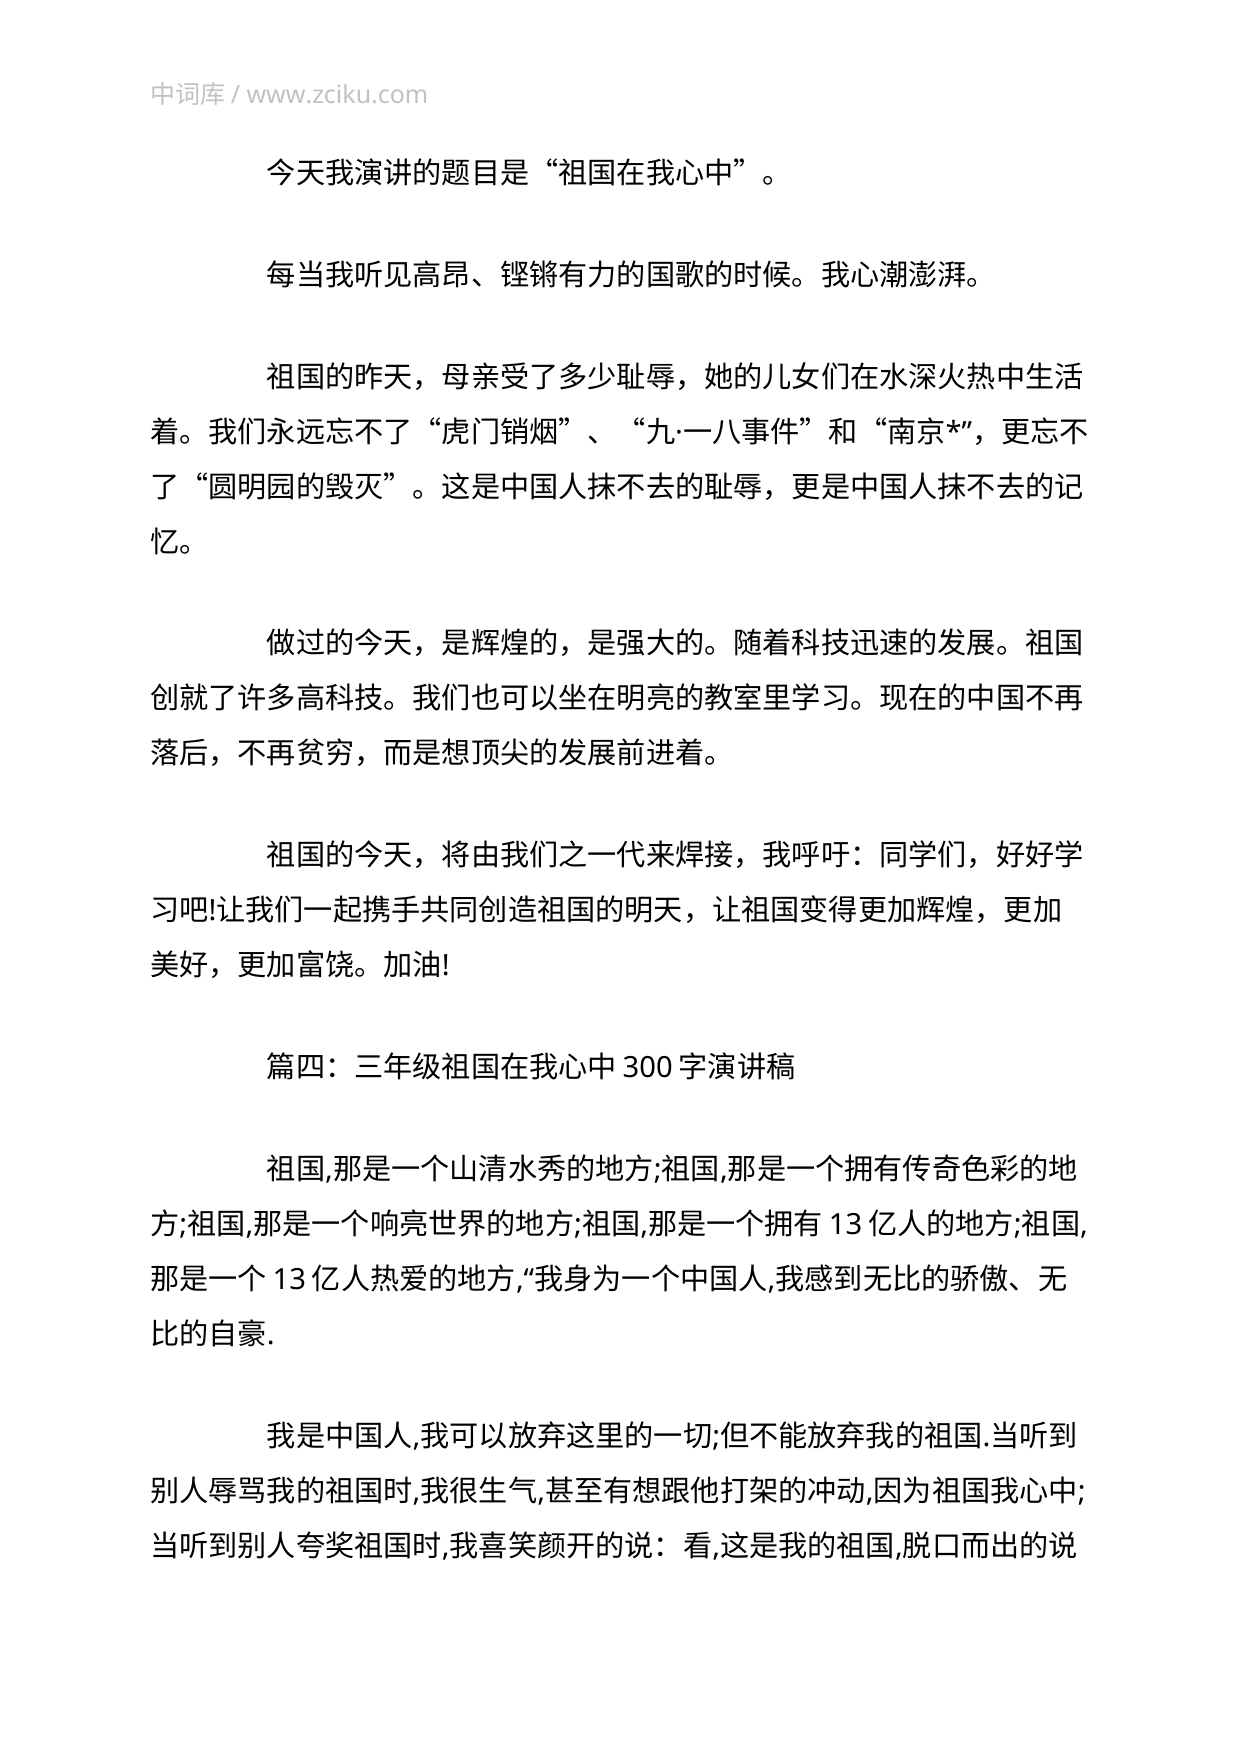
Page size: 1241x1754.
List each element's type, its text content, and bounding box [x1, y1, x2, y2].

text 祖国的今天，将由我们之一代来焊接，我呼吁：同学们，好好学习吧!让我们一起携手共同创造祖国的明天，让祖国变得更加辉煌，更加美好，更加富饶。加油! [150, 832, 1090, 984]
text 每当我听见高昂、铿锵有力的国歌的时候。我心潮澎湃。 [150, 252, 1090, 294]
text 祖国,那是一个山清水秀的地方;祖国,那是一个拥有传奇色彩的地方;祖国,那是一个响亮世界的地方;祖国,那是一个拥有13亿人的地方;祖国,那是一个13亿人热爱的地方,“我身为一个中国人,我感到无比的骄傲、无比的自豪. [150, 1146, 1090, 1353]
text 篇四：三年级祖国在我心中300字演讲稿 [150, 1043, 1090, 1086]
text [150, 1412, 1090, 1565]
text 做过的今天，是辉煌的，是强大的。随着科技迅速的发展。祖国创就了许多高科技。我们也可以坐在明亮的教室里学习。现在的中国不再落后，不再贫穷，而是想顶尖的发展前进着。 [150, 620, 1090, 772]
text 祖国的昨天，母亲受了多少耻辱，她的儿女们在水深火热中生活着。我们永远忘不了“虎门销烟”、“九·一八事件”和“南京*”，更忘不了“圆明园的毁灭”。这是中国人抹不去的耻辱，更是中国人抹不去的记忆。 [150, 353, 1090, 561]
text 今天我演讲的题目是“祖国在我心中”。 [150, 150, 1090, 192]
